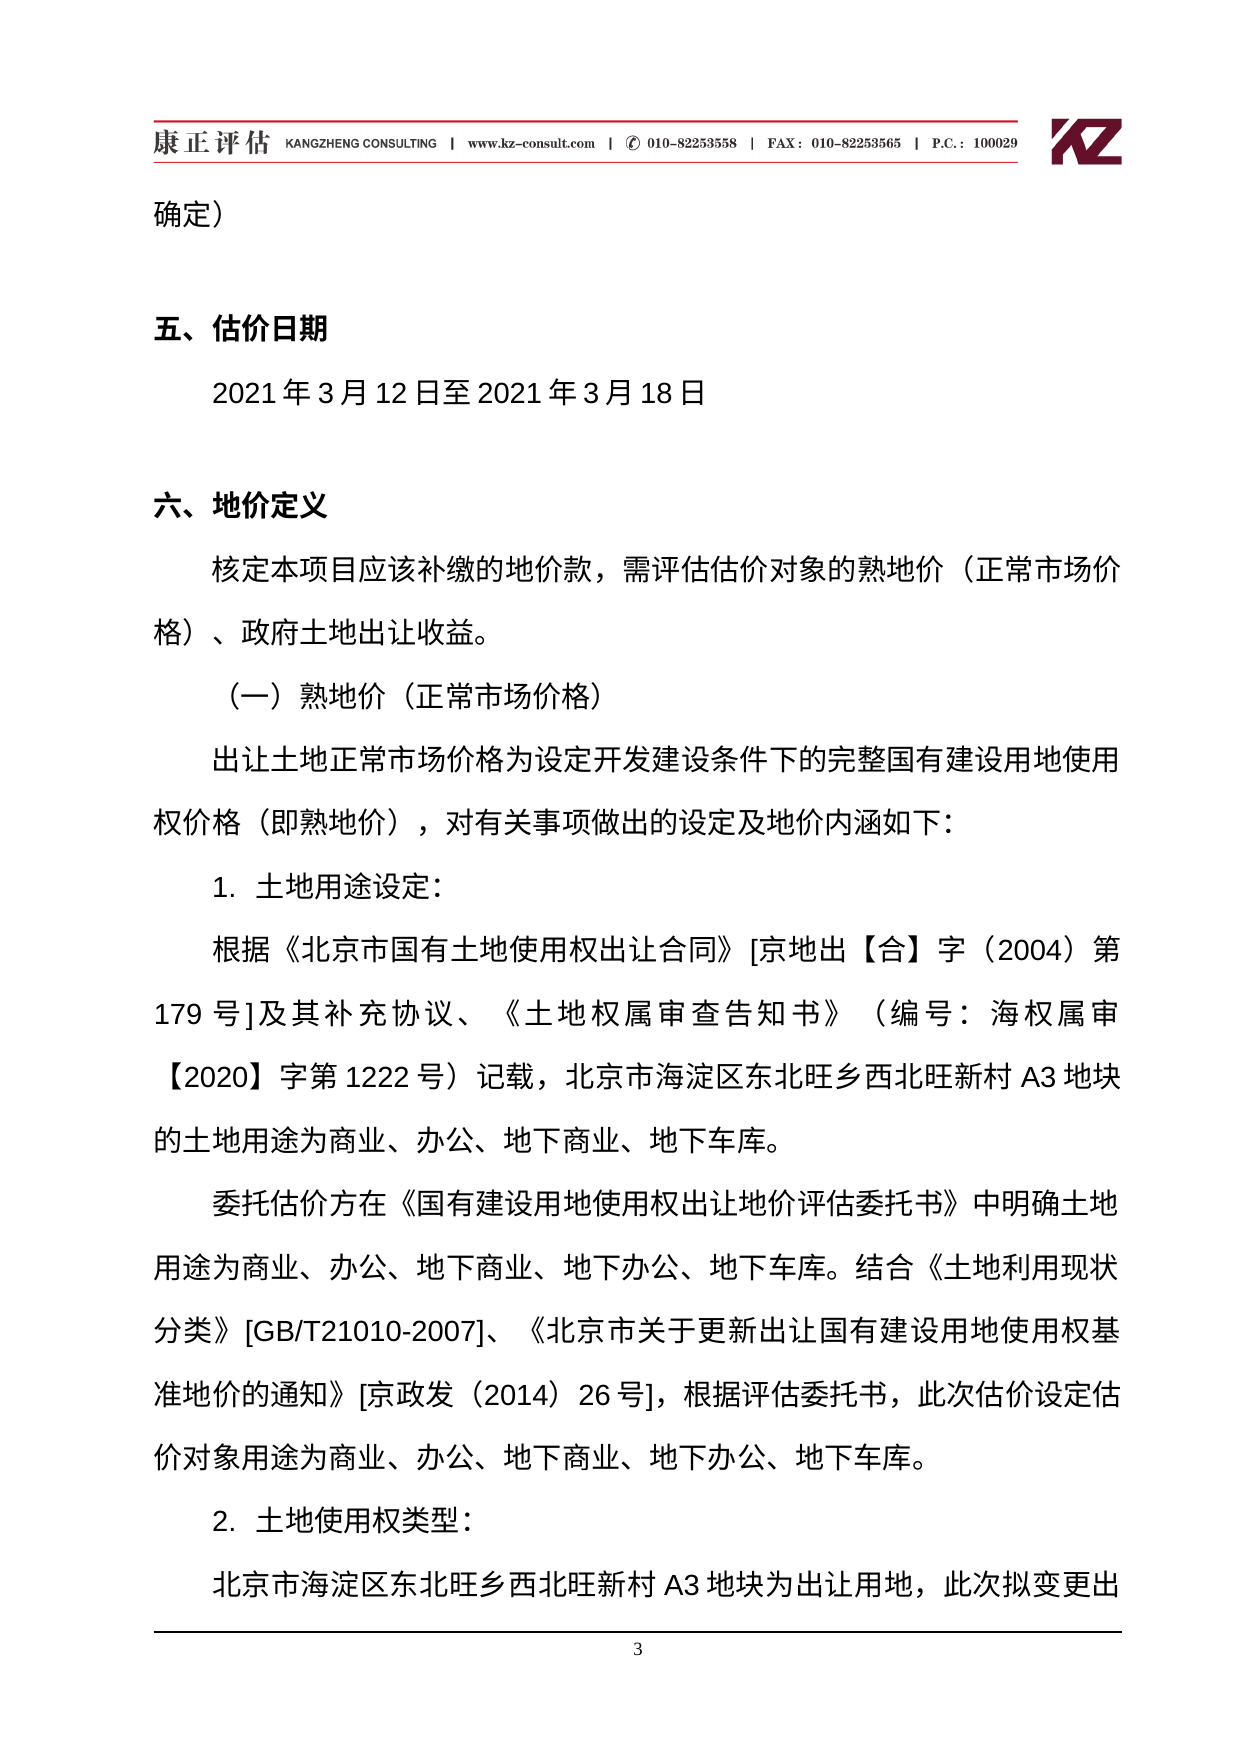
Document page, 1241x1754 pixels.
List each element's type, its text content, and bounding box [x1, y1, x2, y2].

text 2021年3月12日（根据《国有建设用地使用权出让地价评估委托书》确定） [153, 192, 1122, 234]
text 根据《北京市国有土地使用权出让合同》[京地出【合】字（2004）第179号]及其补充协议、《土地权属审查告知书》（编号：海权属审【2020】字第1222号）记载，北京市海淀区东北旺乡西北旺新村A3地块的土地用途为商业、办公、地下商业、地下车库。 [153, 927, 1122, 1159]
text 北京市海淀区东北旺乡西北旺新村A3地块为出让用地，此次拟变更出让合同，根据估价目的，设定估价对象土地使用权类型为出让。 [153, 1561, 1122, 1604]
text （一）熟地价（正常市场价格） [153, 673, 1122, 716]
picture [153, 118, 1122, 165]
text 核定本项目应该补缴的地价款，需评估估价对象的熟地价（正常市场价格）、政府土地出让收益。 [153, 546, 1122, 652]
list 土地用途设定： [212, 863, 1122, 906]
text 2021年3月12日至2021年3月18日 [153, 369, 1122, 411]
text 委托估价方在《国有建设用地使用权出让地价评估委托书》中明确土地用途为商业、办公、地下商业、地下办公、地下车库。结合《土地利用现状分类》[GB/T21010-2007]、《北京市关于更新出让国有建设用地使用权基准地价的通知》[京政发（2014）26号]，根据评估委托书，此次估价设定估价对象用途为商业、办公、地下商业、地下办公、地下车库。 [153, 1181, 1122, 1477]
list 土地使用权类型： [212, 1498, 1122, 1540]
text 六、地价定义 [153, 483, 1122, 525]
text 五、估价日期 [153, 306, 1122, 348]
text 出让土地正常市场价格为设定开发建设条件下的完整国有建设用地使用权价格（即熟地价），对有关事项做出的设定及地价内涵如下： [153, 737, 1122, 842]
